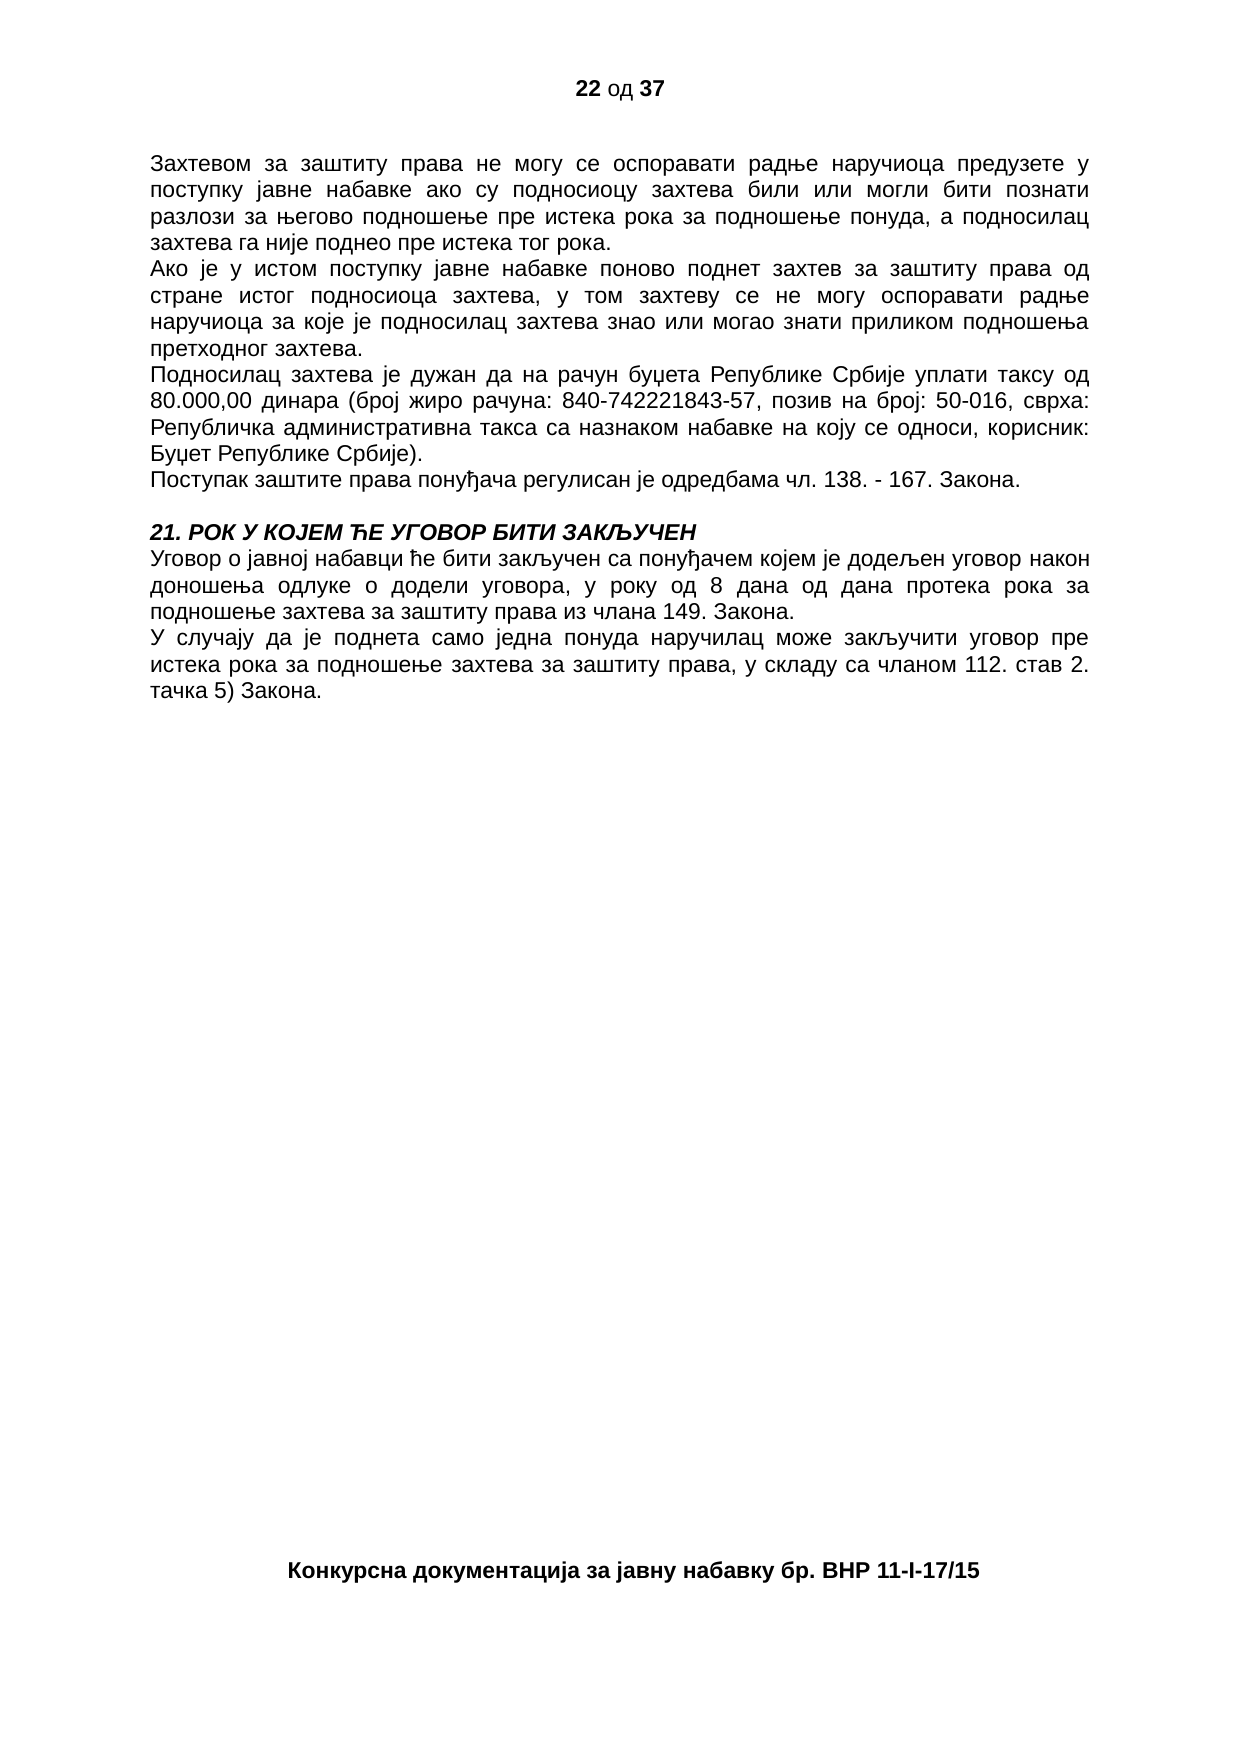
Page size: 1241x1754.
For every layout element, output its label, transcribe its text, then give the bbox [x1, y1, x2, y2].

text Захтевом за заштиту права не могу се оспоравати радње наручиоца предузете у поступку јавне набавке ако су подносиоцу захтева били или могли бити познати разлози за његово подношење пре истека рока за подношење понуда, а подносилац захтева га није поднео пре истека тог рока. [150, 150, 1090, 255]
text Уговор о јавној набавци ће бити закључен са понуђачем којем је додељен уговор након доношења одлуке о додели уговора, у року од 8 дана од дана протека рока за подношење захтева за заштиту права из члана 149. Закона. [150, 545, 1090, 624]
text Подносилац захтева је дужан да на рачун буџета Републике Србије уплати таксу од 80.000,00 динара (број жиро рачуна: 840-742221843-57, позив на број: 50-016, сврха: Републичка административна такса са назнаком набавке на коју се односи, корисник: Буџет Републике Србије). [150, 361, 1090, 466]
text 21. РОК У КОЈЕМ ЋЕ УГОВОР БИТИ ЗАКЉУЧЕН [150, 519, 1090, 545]
text Ако је у истом поступку јавне набавке поново поднет захтев за заштиту права од стране истог подносиоца захтева, у том захтеву се не могу оспоравати радње наручиоца за које је подносилац захтева знао или могао знати приликом подношења претходног захтева. [150, 255, 1090, 361]
text У случају да је поднета само једна понуда наручилац може закључити уговор пре истека рока за подношење захтева за заштиту права, у складу са чланом 112. став 2. тачка 5) Закона. [150, 624, 1090, 703]
text Поступак заштите права понуђача регулисан је одредбама чл. 138. - 167. Закона. [150, 466, 1090, 493]
